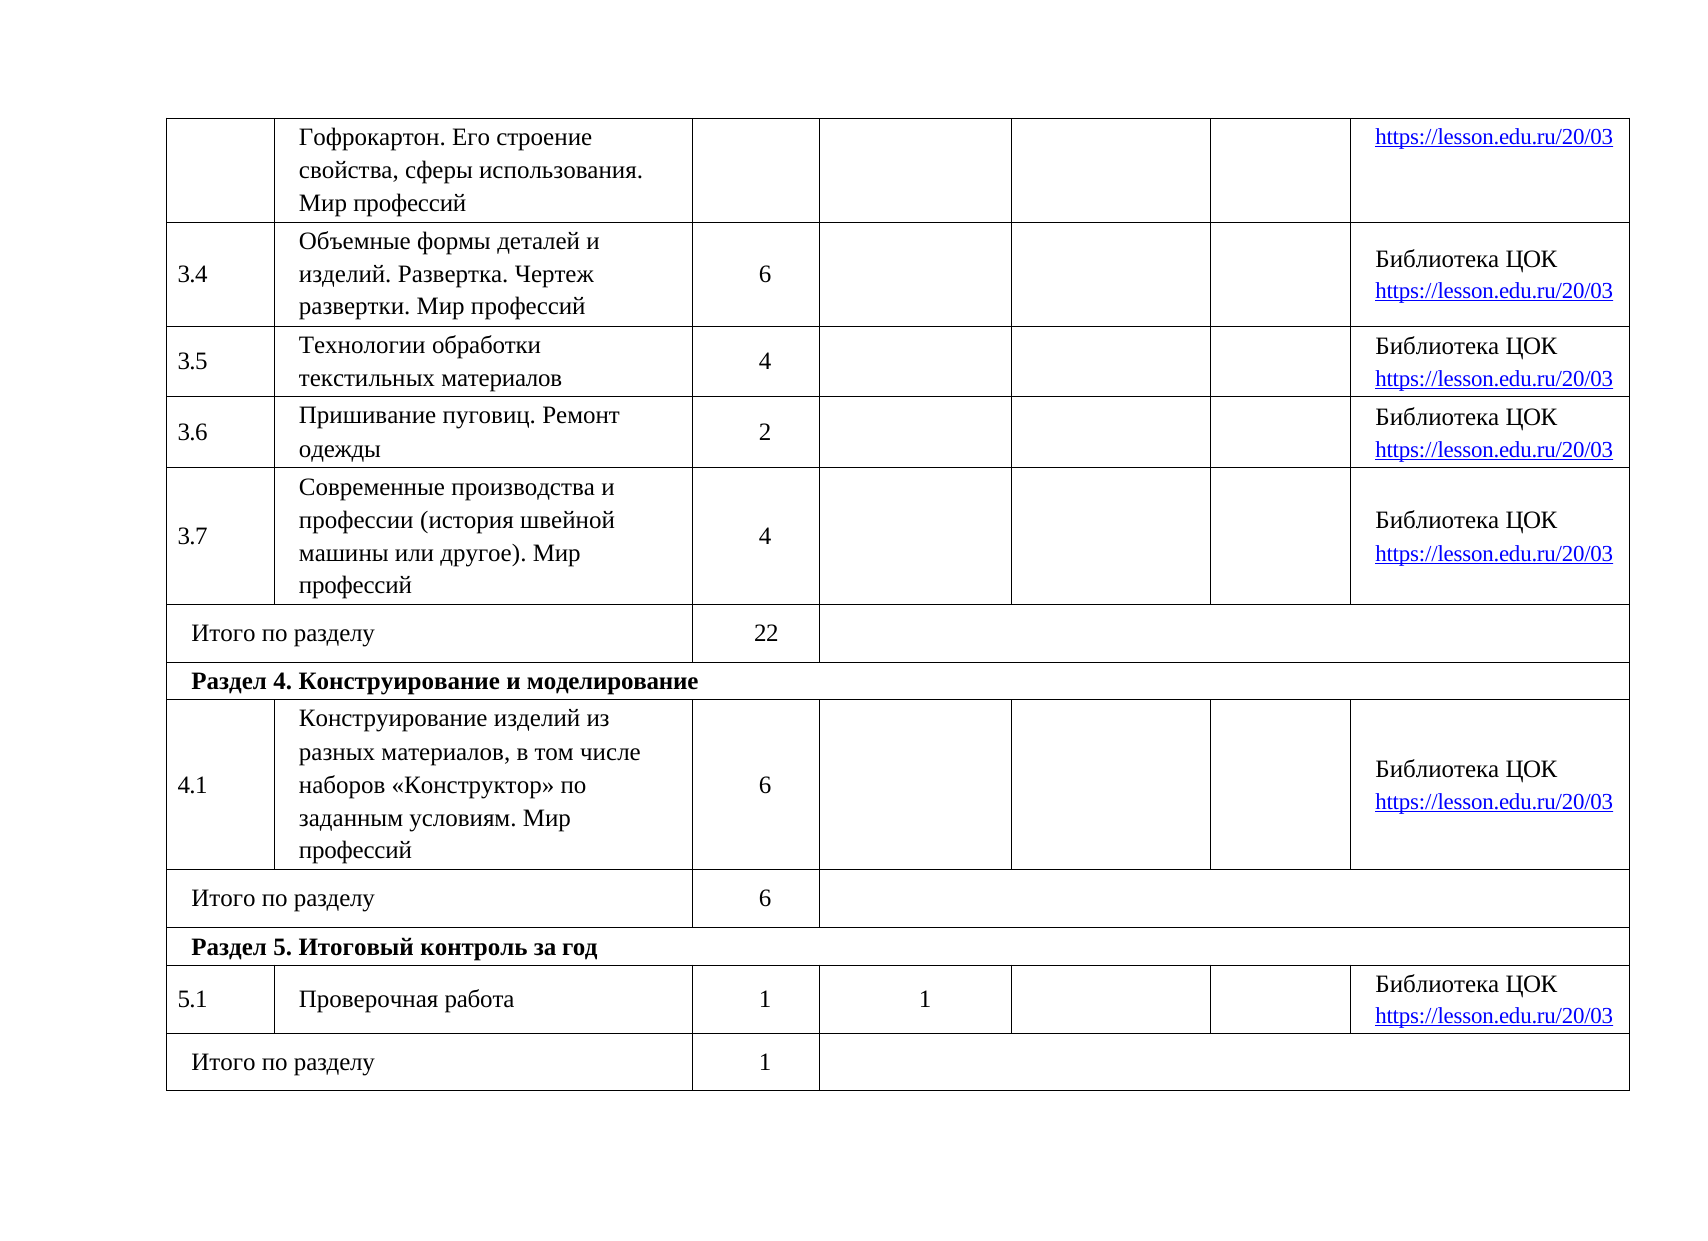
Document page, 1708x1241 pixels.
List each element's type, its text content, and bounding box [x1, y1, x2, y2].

table_cell [820, 327, 1011, 396]
table_cell Современные производства и профессии (история швейной машины или другое). Мир профессий [275, 468, 692, 604]
table_cell Библиотека ЦОК https://lesson.edu.ru/20/03 [1351, 468, 1629, 604]
table_cell 2 [693, 397, 819, 467]
table_cell 6 [693, 223, 819, 326]
table_cell Объемные формы деталей и изделий. Развертка. Чертеж развертки. Мир профессий [275, 223, 692, 326]
table_header [1012, 119, 1210, 222]
table_header [167, 119, 274, 222]
table_cell Проверочная работа [275, 966, 692, 1033]
table_cell Пришивание пуговиц. Ремонт одежды [275, 397, 692, 467]
table_header [820, 119, 1011, 222]
table_cell [1211, 966, 1350, 1033]
table_cell 3.4 [167, 223, 274, 326]
table_cell [1211, 397, 1350, 467]
table_cell [1211, 223, 1350, 326]
table_cell Конструирование изделий из разных материалов, в том числе наборов «Конструктор» по заданным условиям. Мир профессий [275, 700, 692, 869]
table_cell [1012, 966, 1210, 1033]
table_cell [820, 605, 1629, 661]
table_cell 1 [693, 1034, 819, 1090]
table_cell [820, 468, 1011, 604]
table_cell [1211, 468, 1350, 604]
table_cell 1 [693, 966, 819, 1033]
table_cell [820, 700, 1011, 869]
table_cell [820, 870, 1629, 927]
table_cell Итого по разделу [167, 1034, 692, 1090]
table_cell 6 [693, 870, 819, 927]
table_cell 3.7 [167, 468, 274, 604]
table_cell 3.6 [167, 397, 274, 467]
table_cell 6 [693, 700, 819, 869]
table_cell Технологии обработки текстильных материалов [275, 327, 692, 396]
table_cell Раздел 4. Конструирование и моделирование [167, 663, 1629, 699]
table_cell 5.1 [167, 966, 274, 1033]
table_cell [1012, 223, 1210, 326]
table_cell Раздел 5. Итоговый контроль за год [167, 928, 1629, 964]
table_cell 22 [693, 605, 819, 661]
table_cell 4 [693, 468, 819, 604]
table_cell 1 [820, 966, 1011, 1033]
table_cell Итого по разделу [167, 870, 692, 927]
table_cell [1211, 700, 1350, 869]
table_cell [820, 1034, 1629, 1090]
table_header https://lesson.edu.ru/20/03 [1351, 119, 1629, 222]
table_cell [1351, 223, 1629, 326]
table_cell Библиотека ЦОК https://lesson.edu.ru/20/03 [1351, 700, 1629, 869]
table_cell [820, 397, 1011, 467]
table_cell [1012, 700, 1210, 869]
table_cell Итого по разделу [167, 605, 692, 661]
table_cell [1012, 397, 1210, 467]
table_cell [1012, 468, 1210, 604]
table_cell [820, 223, 1011, 326]
table_cell [1012, 327, 1210, 396]
table_cell 4.1 [167, 700, 274, 869]
table_cell 3.5 [167, 327, 274, 396]
table_cell Библиотека ЦОК https://lesson.edu.ru/20/03 [1351, 966, 1629, 1033]
table_header Гофрокартон. Его строение свойства, сферы использования. Мир профессий [275, 119, 692, 222]
table_cell [1211, 327, 1350, 396]
table_cell 4 [693, 327, 819, 396]
table_cell Библиотека ЦОК https://lesson.edu.ru/20/03 [1351, 327, 1629, 396]
table_header [1211, 119, 1350, 222]
table_cell Библиотека ЦОК https://lesson.edu.ru/20/03 [1351, 397, 1629, 467]
table_header [693, 119, 819, 222]
